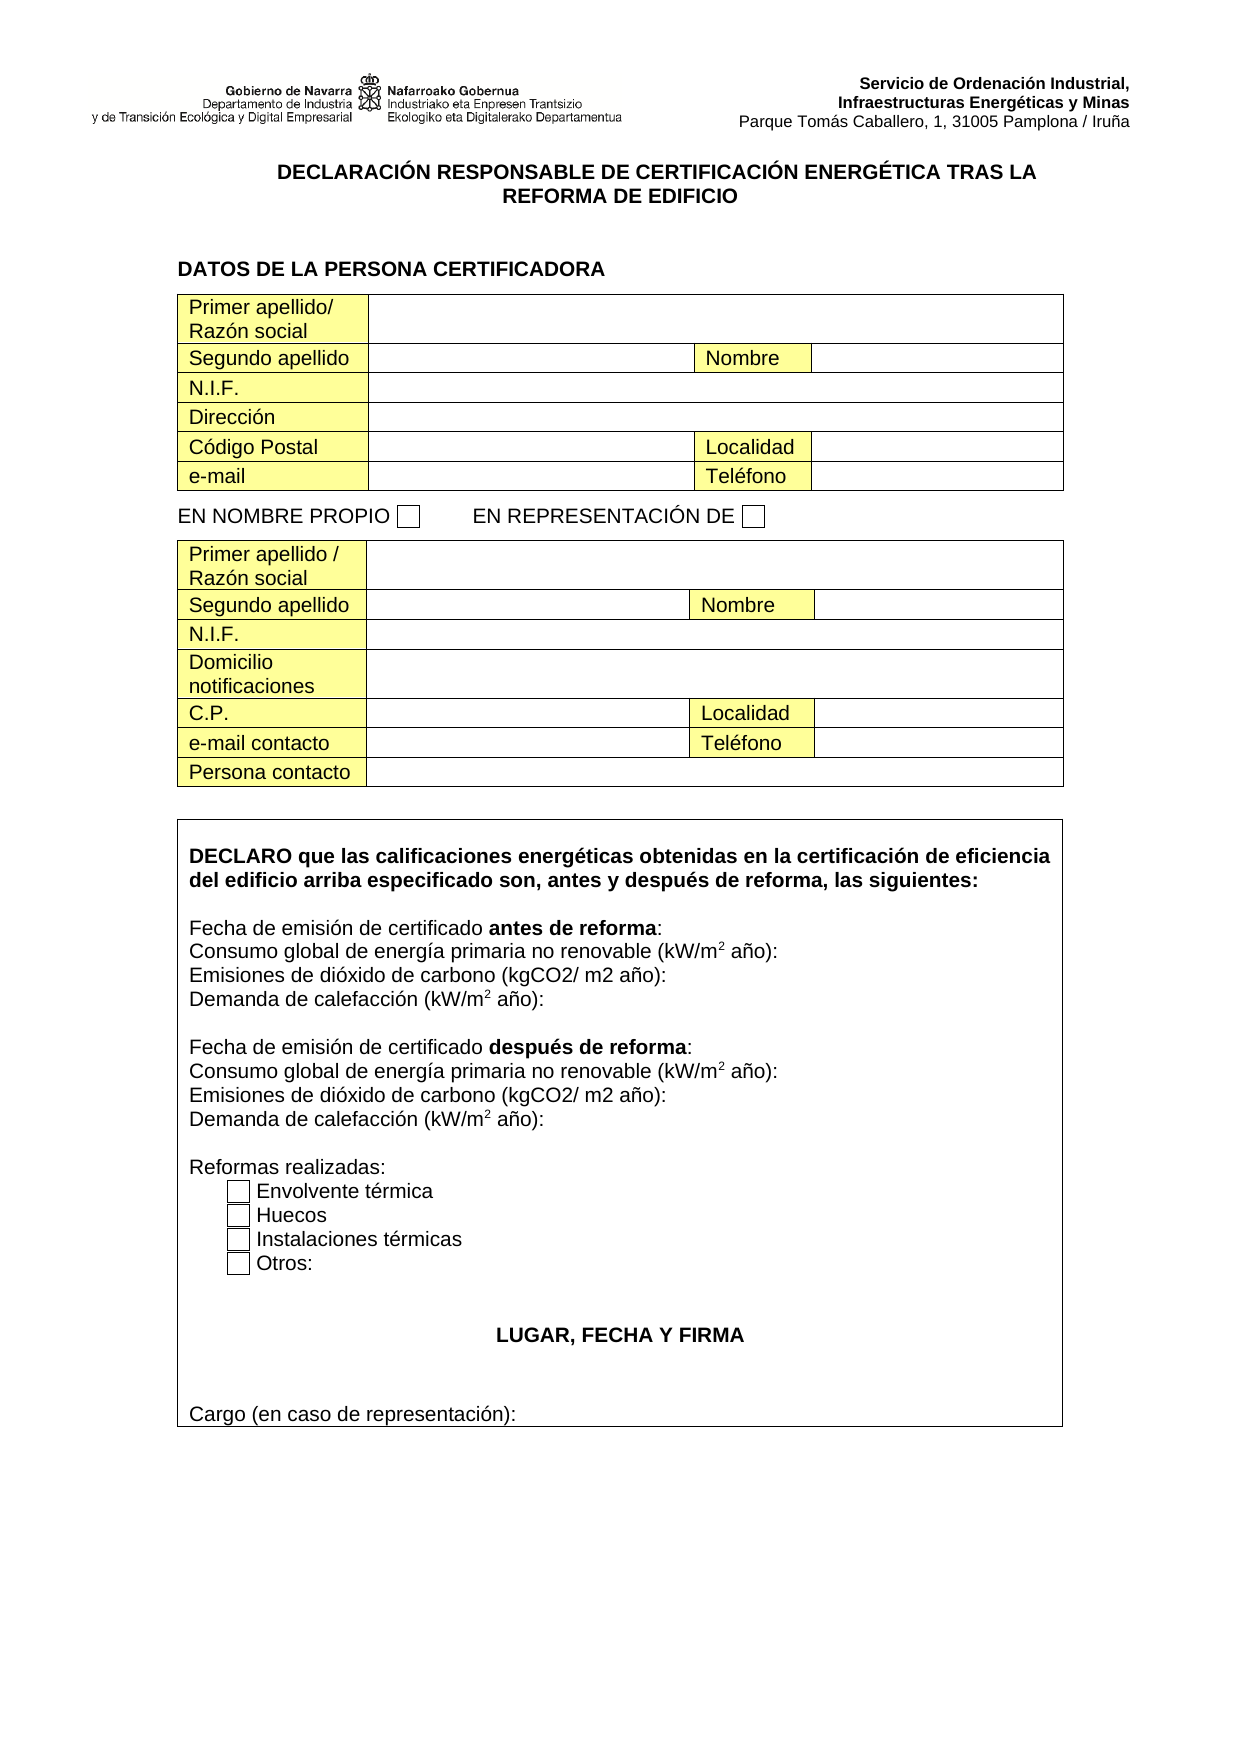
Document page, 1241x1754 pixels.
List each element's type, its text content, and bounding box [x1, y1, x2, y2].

table_cell Domicilio notificaciones [178, 650, 366, 697]
table_cell [812, 462, 1063, 490]
table_cell Persona contacto [178, 758, 366, 786]
table_cell [812, 432, 1063, 461]
table_cell e-mail [178, 462, 368, 490]
table_header [369, 295, 1063, 342]
table_cell Teléfono [690, 728, 814, 757]
table_cell [367, 590, 689, 619]
table_cell [367, 620, 1063, 648]
table_header [367, 541, 1063, 589]
table_cell Segundo apellido [178, 590, 366, 619]
table_cell Segundo apellido [178, 344, 368, 372]
table_cell [367, 650, 1063, 697]
text EN NOMBRE PROPIO EN REPRESENTACIÓN DE [177, 504, 1063, 528]
table_cell N.I.F. [178, 373, 368, 402]
table_cell Localidad [690, 699, 814, 727]
table_cell Teléfono [695, 462, 811, 490]
table_cell [367, 699, 689, 727]
table_cell [369, 462, 694, 490]
table_cell [369, 432, 694, 461]
table_cell [812, 344, 1063, 372]
table_cell [367, 758, 1063, 786]
table_cell Nombre [690, 590, 814, 619]
table_cell [815, 699, 1063, 727]
table_cell Localidad [695, 432, 811, 461]
table_cell Dirección [178, 403, 368, 431]
table_cell N.I.F. [178, 620, 366, 648]
table_cell [369, 373, 1063, 402]
table_cell [369, 403, 1063, 431]
table_cell [815, 590, 1063, 619]
table_cell C.P. [178, 699, 366, 727]
table_header Primer apellido / Razón social [178, 541, 366, 589]
table_cell e-mail contacto [178, 728, 366, 757]
text DATOS DE LA PERSONA CERTIFICADORA [177, 257, 1063, 281]
table_cell [815, 728, 1063, 757]
text DECLARACIÓN RESPONSABLE DE CERTIFICACIÓN ENERGÉTICA TRAS LA REFORMA DE EDIFICIO [177, 160, 1063, 208]
table_cell [369, 344, 694, 372]
table_header Primer apellido/ Razón social [178, 295, 368, 342]
table_cell Código Postal [178, 432, 368, 461]
table_cell [367, 728, 689, 757]
table_header DECLARO que las calificaciones energéticas obtenidas en la certificación de eficiencia del edificio arriba especificado son, antes y después de reforma, las siguientes: Fecha de emisión de certificado antes de reforma: Consumo global de energía primaria no renovable (kW/m2 año): Emisiones de dióxido de carbono (kgCO2/ m2 año): Demanda de calefacción (kW/m2 año): Fecha de emisión de certificado después de reforma: Consumo global de energía primaria no renovable (kW/m2 año): Emisiones de dióxido de carbono (kgCO2/ m2 año): Demanda de calefacción (kW/m2 año): Reformas realizadas: Envolvente térmica Huecos Instalaciones térmicas Otros: LUGAR, FECHA Y FIRMA Cargo (en caso de representación): [178, 820, 1062, 1426]
picture [88, 73, 622, 124]
table_cell Nombre [695, 344, 811, 372]
